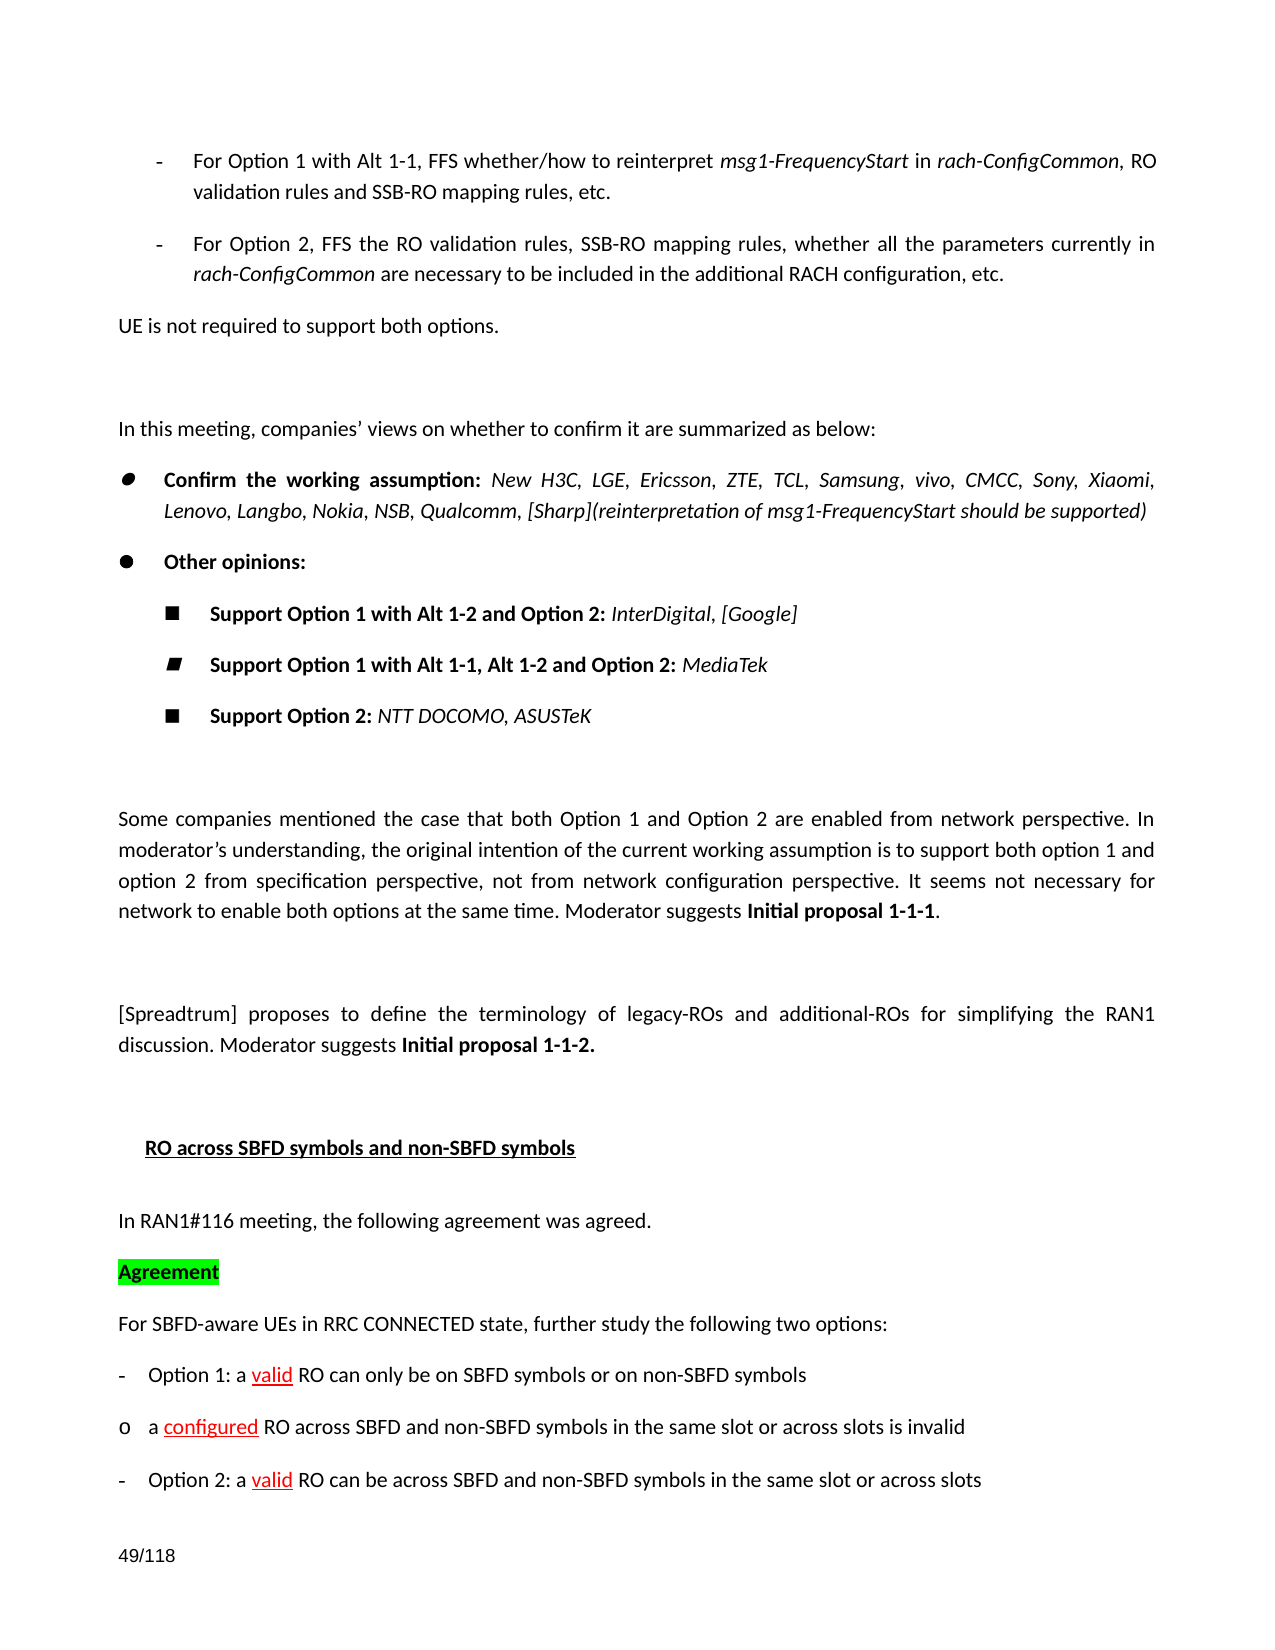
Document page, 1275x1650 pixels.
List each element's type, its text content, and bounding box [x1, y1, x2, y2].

list Other opinions: [118, 548, 1157, 575]
list Support Option 2: NTT DOCOMO, ASUSTeK [164, 703, 1157, 729]
text Agreement [118, 1258, 1157, 1285]
list a configured RO across SBFD and non-SBFD symbols in the same slot or across slots is invalid [118, 1413, 1157, 1441]
list Support Option 1 with Alt 1-2 and Option 2: InterDigital, [Google] [164, 600, 1157, 626]
list Option 1: a valid RO can only be on SBFD symbols or on non-SBFD symbols [118, 1361, 1157, 1388]
text In this meeting, companies’ views on whether to confirm it are summarized as below: [118, 415, 1157, 441]
subtitle RO across SBFD symbols and non-SBFD symbols [145, 1134, 1157, 1161]
text [Spreadtrum] proposes to define the terminology of legacy-ROs and additional-ROs for simplifying the RAN1 discussion. Moderator suggests Initial proposal 1-1-2. [118, 1000, 1157, 1058]
text For SBFD-aware UEs in RRC CONNECTED state, further study the following two options: [118, 1310, 1157, 1337]
list For Option 2, FFS the RO validation rules, SSB-RO mapping rules, whether all the parameters currently in rach-ConfigCommon are necessary to be included in the additional RACH configuration, etc. [156, 230, 1157, 287]
list Support Option 1 with Alt 1-1, Alt 1-2 and Option 2: MediaTek [164, 651, 1157, 678]
text In RAN1#116 meeting, the following agreement was agreed. [118, 1207, 1157, 1234]
text Some companies mentioned the case that both Option 1 and Option 2 are enabled from network perspective. In moderator’s understanding, the original intention of the current working assumption is to support both option 1 and option 2 from specification perspective, not from network configuration perspective. It seems not necessary for network to enable both options at the same time. Moderator suggests Initial proposal 1-1-1. [118, 806, 1157, 924]
list For Option 1 with Alt 1-1, FFS whether/how to reinterpret msg1-FrequencyStart in rach-ConfigCommon, RO validation rules and SSB-RO mapping rules, etc. [156, 148, 1157, 205]
text UE is not required to support both options. [118, 312, 1157, 338]
list Option 2: a valid RO can be across SBFD and non-SBFD symbols in the same slot or across slots [118, 1466, 1157, 1492]
list Confirm the working assumption: New H3C, LGE, Ericsson, ZTE, TCL, Samsung, vivo, CMCC, Sony, Xiaomi, Lenovo, Langbo, Nokia, NSB, Qualcomm, [Sharp](reinterpretation of msg1-FrequencyStart should be supported) [118, 466, 1157, 523]
